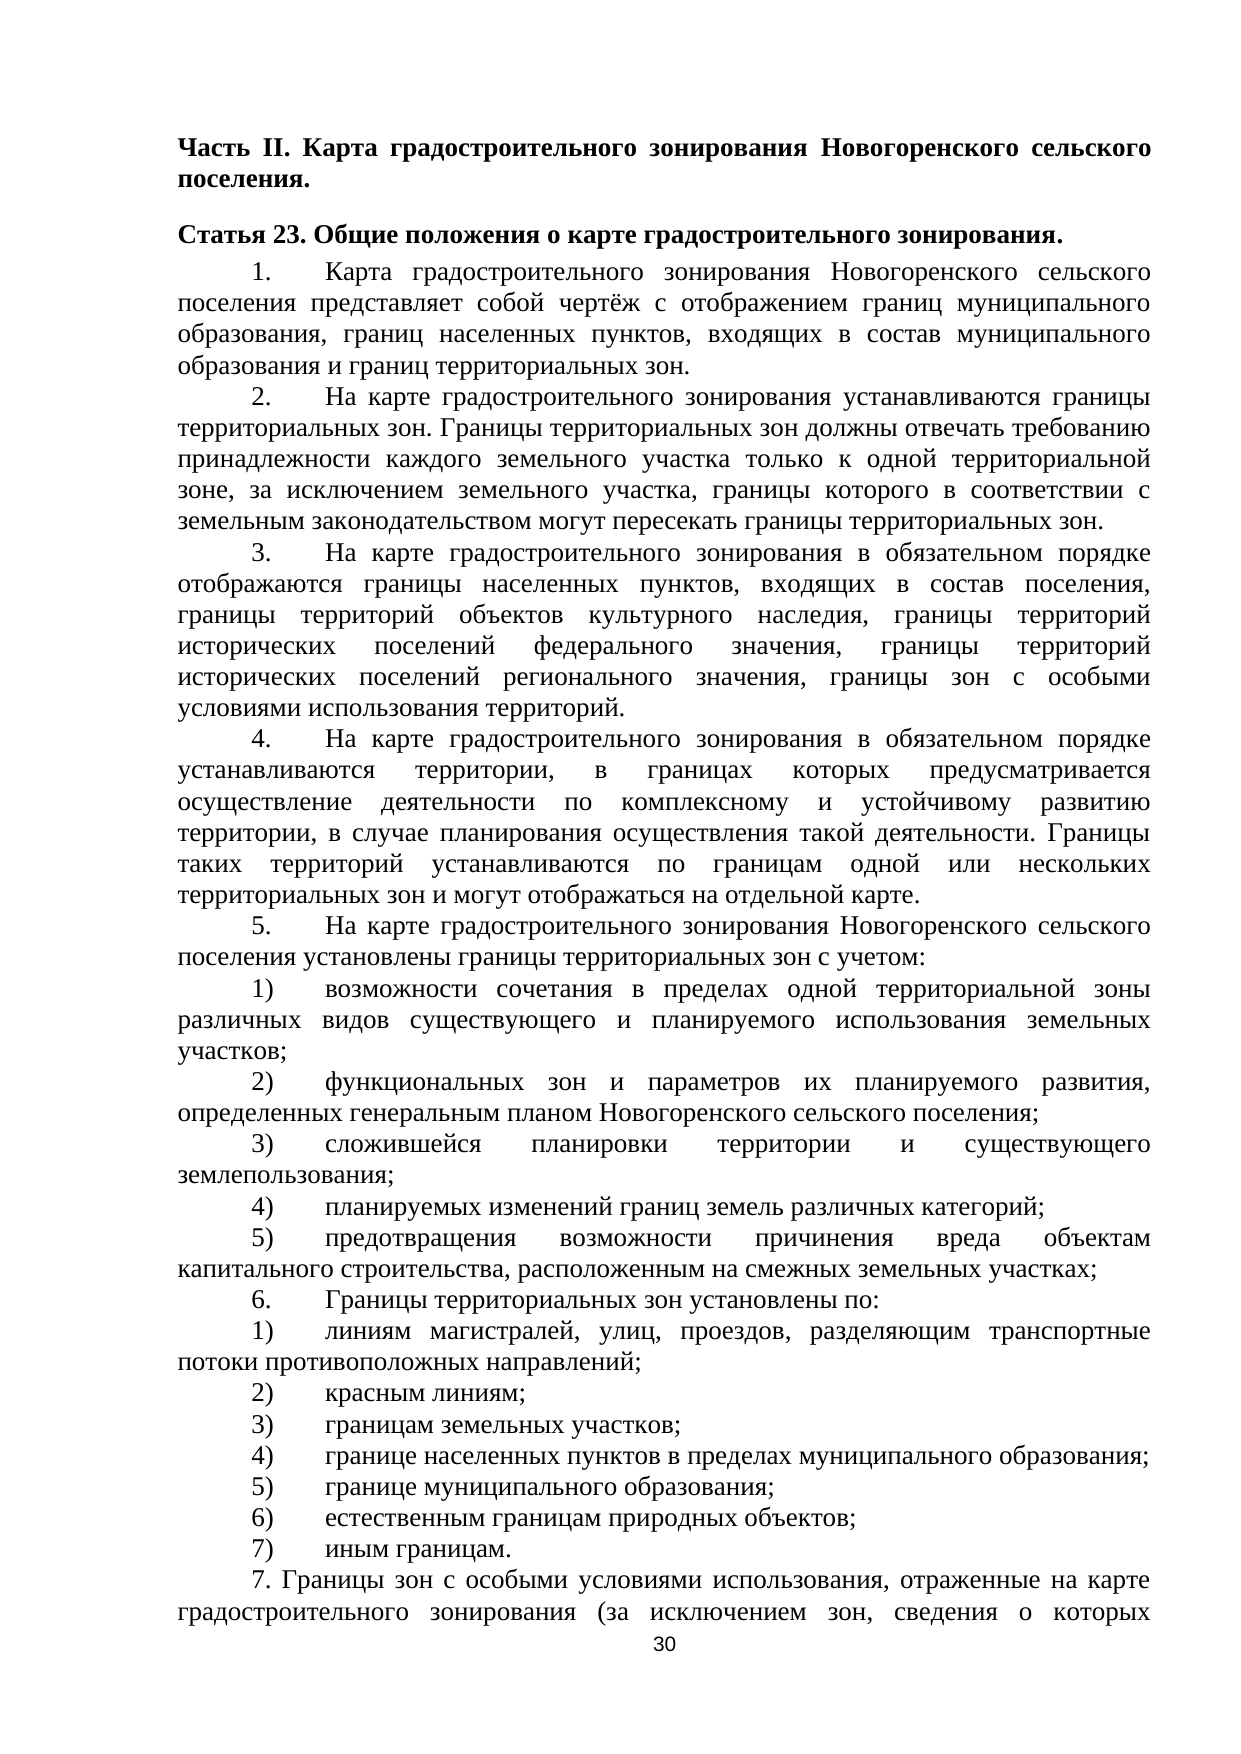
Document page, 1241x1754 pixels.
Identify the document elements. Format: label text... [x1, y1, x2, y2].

list На карте градостроительного зонирования в обязательном порядке устанавливаются территории, в границах которых предусматривается осуществление деятельности по комплексному и устойчивому развитию территории, в случае планирования осуществления такой деятельности. Границы таких территорий устанавливаются по границам одной или нескольких территориальных зон и могут отображаться на отдельной карте. [177, 722, 1152, 909]
text 7) иным границам. [177, 1532, 1152, 1563]
text 6) естественным границам природных объектов; [177, 1501, 1152, 1532]
text 1) линиям магистралей, улиц, проездов, разделяющим транспортные потоки противоположных направлений; [177, 1314, 1152, 1377]
text 5) границе муниципального образования; [177, 1470, 1152, 1501]
text 3) сложившейся планировки территории и существующего землепользования; [177, 1127, 1152, 1190]
text 3) границам земельных участков; [177, 1408, 1152, 1439]
list Границы территориальных зон установлены по: [177, 1283, 1152, 1314]
text 2) красным линиям; [177, 1377, 1152, 1408]
subtitle Статья 23. Общие положения о карте градостроительного зонирования. [177, 218, 1152, 249]
list На карте градостроительного зонирования в обязательном порядке отображаются границы населенных пунктов, входящих в состав поселения, границы территорий объектов культурного наследия, границы территорий исторических поселений федерального значения, границы территорий исторических поселений регионального значения, границы зон с особыми условиями использования территорий. [177, 536, 1152, 722]
list На карте градостроительного зонирования Новогоренского сельского поселения установлены границы территориальных зон с учетом: [177, 909, 1152, 972]
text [177, 1563, 1152, 1626]
text 1) возможности сочетания в пределах одной территориальной зоны различных видов существующего и планируемого использования земельных участков; [177, 972, 1152, 1065]
list Карта градостроительного зонирования Новогоренского сельского поселения представляет собой чертёж с отображением границ муниципального образования, границ населенных пунктов, входящих в состав муниципального образования и границ территориальных зон. [177, 255, 1152, 380]
list На карте градостроительного зонирования устанавливаются границы территориальных зон. Границы территориальных зон должны отвечать требованию принадлежности каждого земельного участка только к одной территориальной зоне, за исключением земельного участка, границы которого в соответствии с земельным законодательством могут пересекать границы территориальных зон. [177, 380, 1152, 536]
text 4) границе населенных пунктов в пределах муниципального образования; [177, 1439, 1152, 1470]
text 5) предотвращения возможности причинения вреда объектам капитального строительства, расположенным на смежных земельных участках; [177, 1221, 1152, 1283]
subtitle Часть II. Карта градостроительного зонирования Новогоренского сельского поселения. [177, 131, 1152, 193]
text 2) функциональных зон и параметров их планируемого развития, определенных генеральным планом Новогоренского сельского поселения; [177, 1065, 1152, 1127]
text 4) планируемых изменений границ земель различных категорий; [177, 1190, 1152, 1221]
